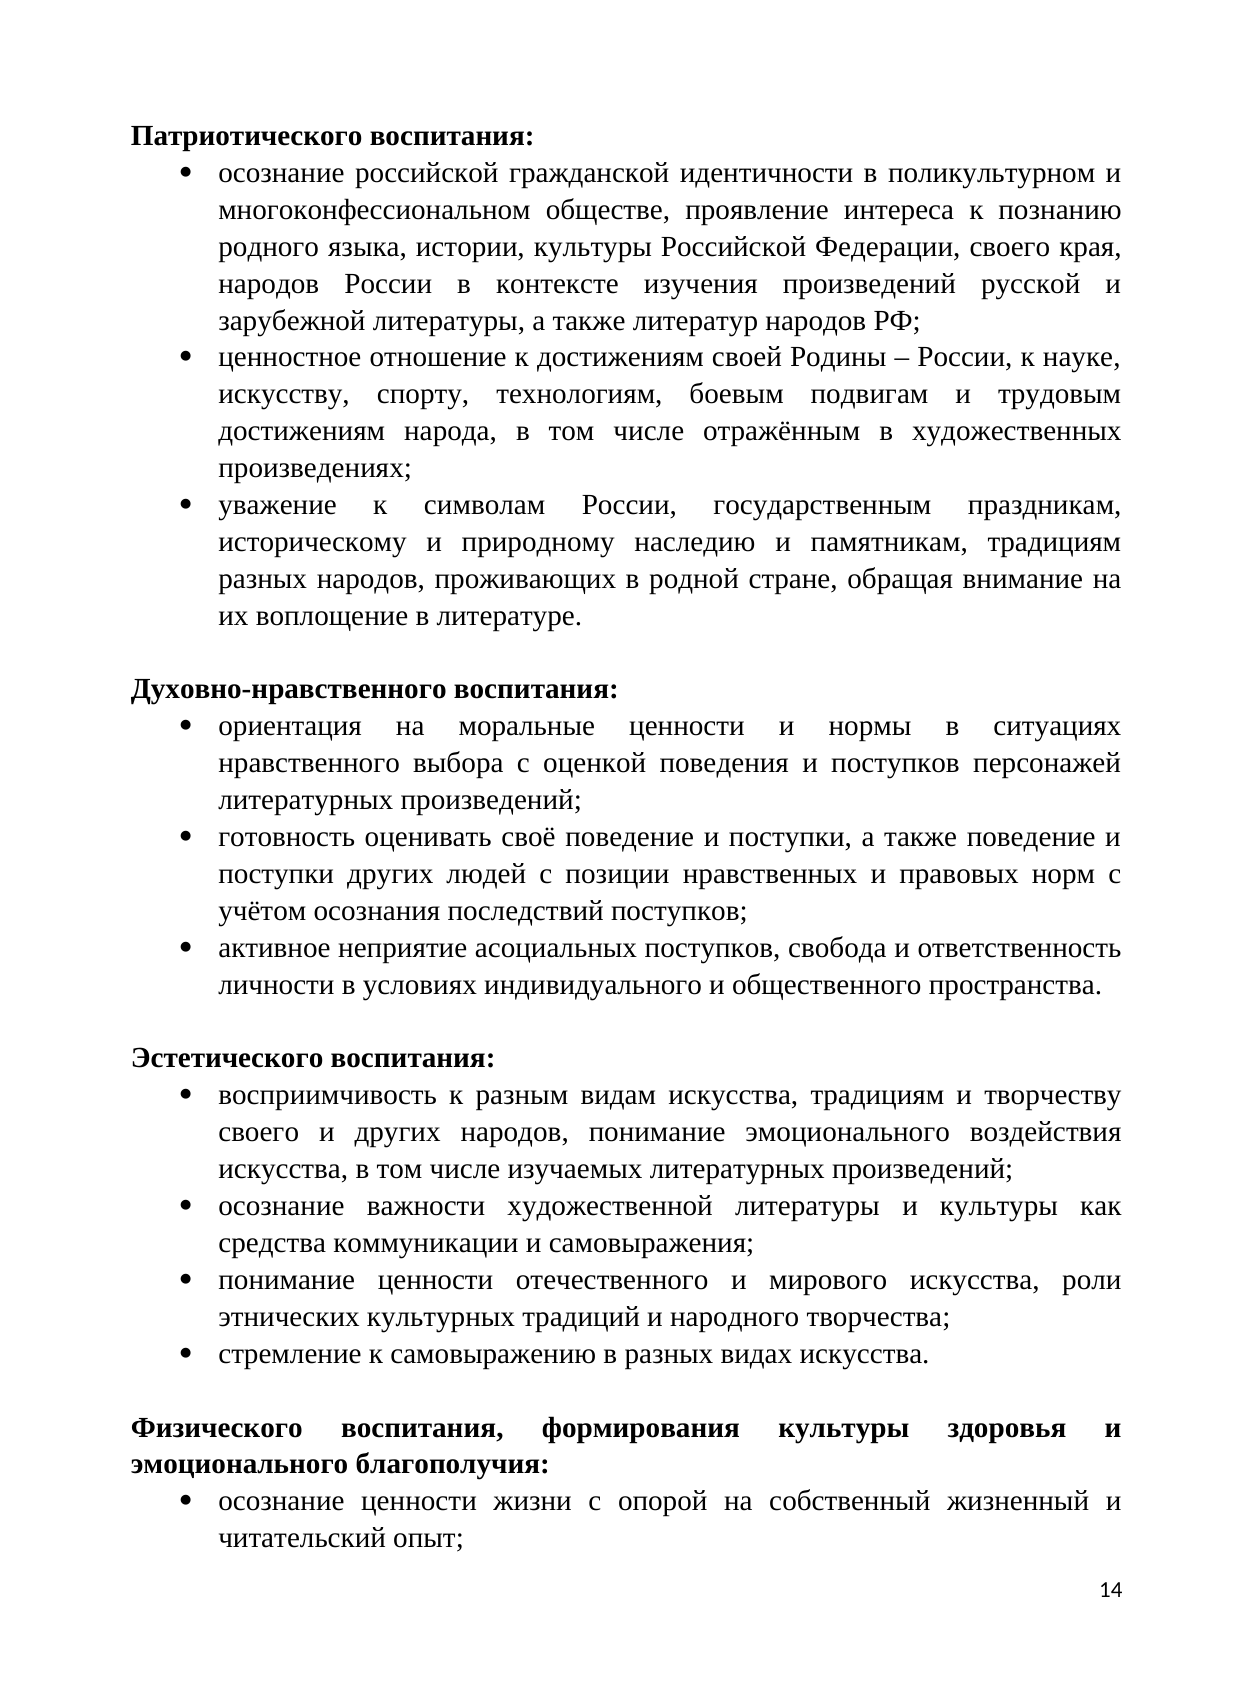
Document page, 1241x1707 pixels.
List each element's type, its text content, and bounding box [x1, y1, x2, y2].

list уважение к символам России, государственным праздникам, историческому и природному наследию и памятникам, традициям разных народов, проживающих в родной стране, обращая внимание на их воплощение в литературе. [181, 487, 1122, 631]
list понимание ценности отечественного и мирового искусства, роли этнических культурных традиций и народного творчества; [181, 1262, 1122, 1333]
text Патриотического воспитания: [131, 118, 1122, 152]
text Духовно-нравственного воспитания: [131, 672, 1122, 705]
list осознание ценности жизни с опорой на собственный жизненный и читательский опыт; [181, 1483, 1122, 1554]
list стремление к самовыражению в разных видах искусства. [181, 1336, 1122, 1369]
list готовность оценивать своё поведение и поступки, а также поведение и поступки других людей с позиции нравственных и правовых норм с учётом осознания последствий поступков; [181, 819, 1122, 927]
list ценностное отношение к достижениям своей Родины – России, к науке, искусству, спорту, технологиям, боевым подвигам и трудовым достижениям народа, в том числе отражённым в художественных произведениях; [181, 339, 1122, 484]
text Физического воспитания, формирования культуры здоровья и эмоционального благополучия: [131, 1410, 1122, 1480]
list осознание российской гражданской идентичности в поликультурном и многоконфессиональном обществе, проявление интереса к познанию родного языка, истории, культуры Российской Федерации, своего края, народов России в контексте изучения произведений русской и зарубежной литературы, а также литератур народов РФ; [181, 155, 1122, 336]
list осознание важности художественной литературы и культуры как средства коммуникации и самовыражения; [181, 1188, 1122, 1259]
list восприимчивость к разным видам искусства, традициям и творчеству своего и других народов, понимание эмоционального воздействия искусства, в том числе изучаемых литературных произведений; [181, 1077, 1122, 1185]
list активное неприятие асоциальных поступков, свобода и ответственность личности в условиях индивидуального и общественного пространства. [181, 930, 1122, 1000]
text Эстетического воспитания: [131, 1041, 1122, 1074]
list ориентация на моральные ценности и нормы в ситуациях нравственного выбора с оценкой поведения и поступков персонажей литературных произведений; [181, 708, 1122, 816]
